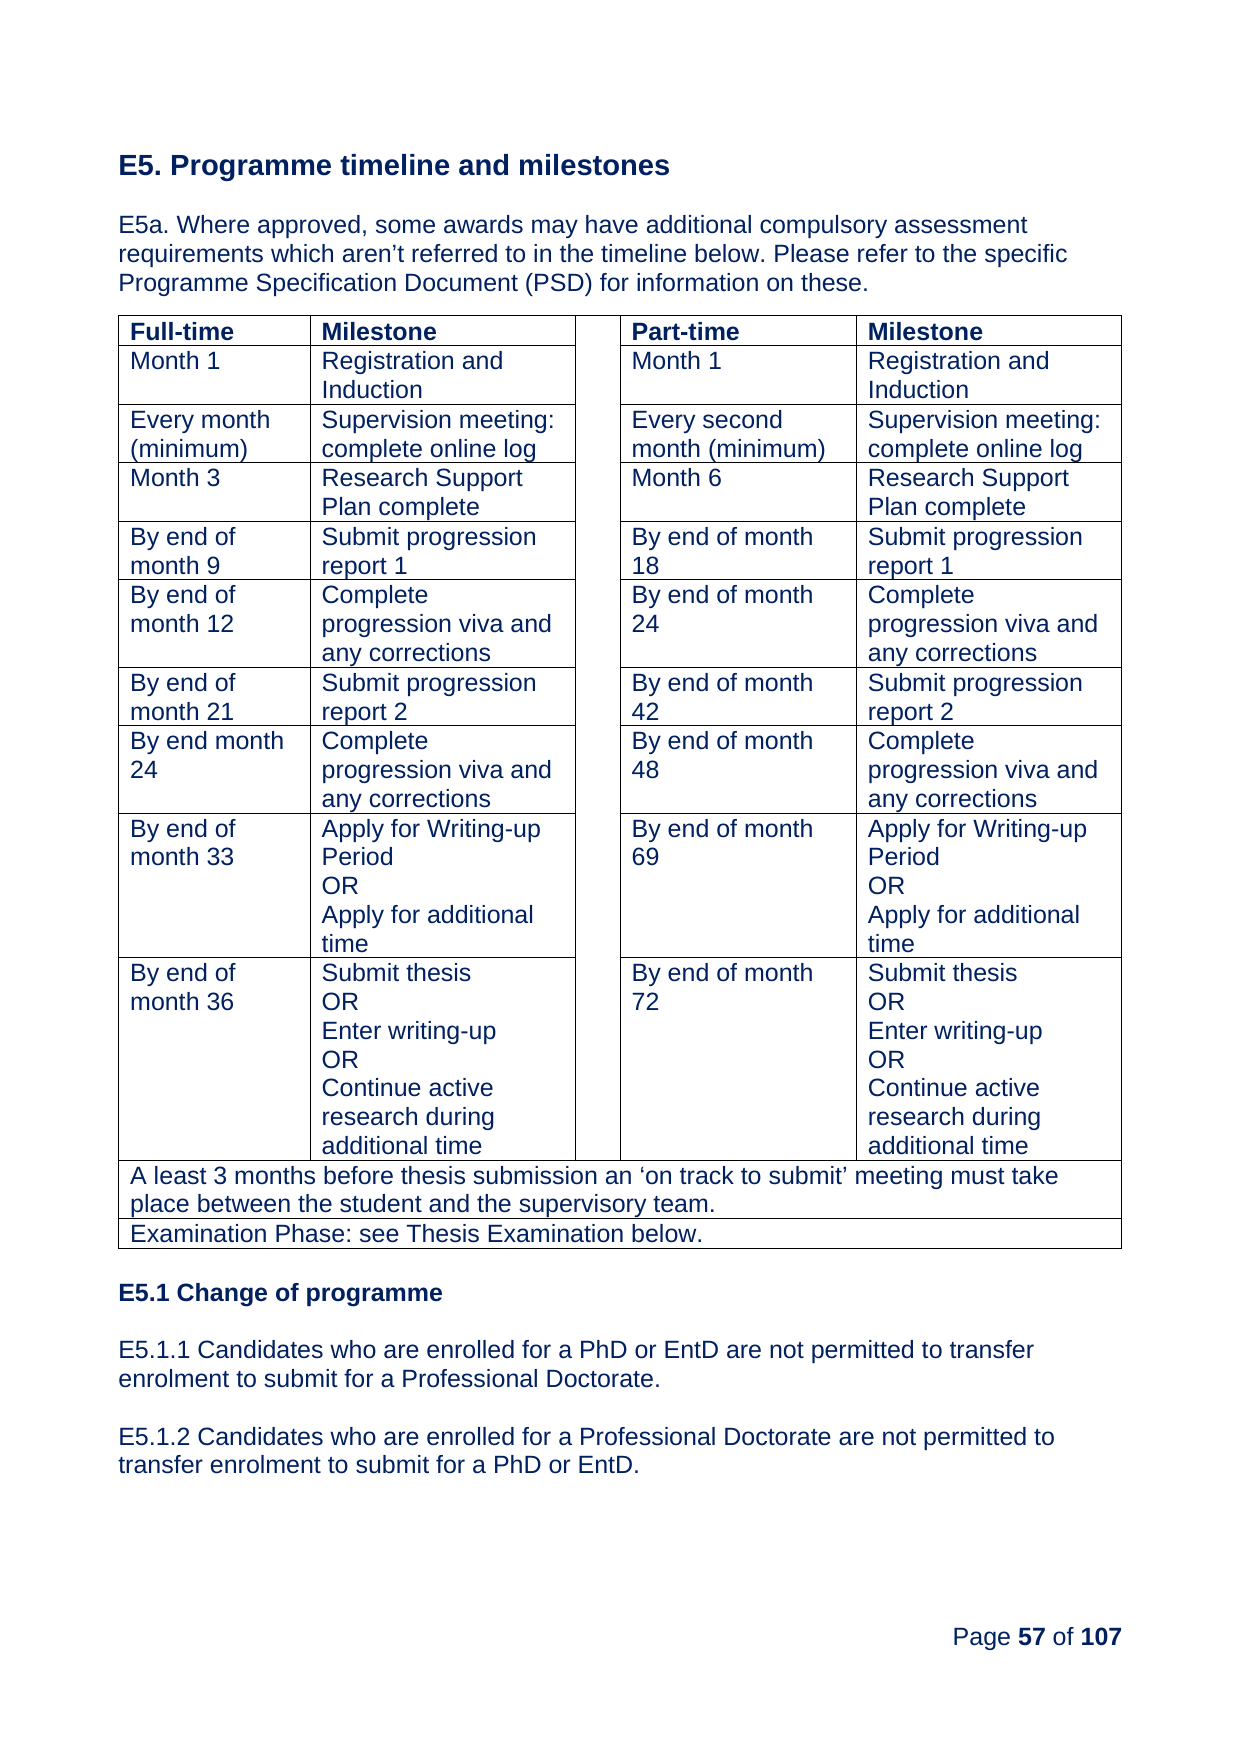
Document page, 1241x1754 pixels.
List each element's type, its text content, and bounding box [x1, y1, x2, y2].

table_cell By end of month 42 [621, 668, 856, 725]
table_cell Month 1 [119, 346, 310, 404]
table_cell Apply for Writing-up Period OR Apply for additional time [311, 814, 575, 957]
text E5.1.2 Candidates who are enrolled for a Professional Doctorate are not permitted to transfer enrolment to submit for a PhD or EntD. [118, 1421, 1122, 1479]
table_cell Registration and Induction [311, 346, 575, 404]
table_cell Submit progression report 1 [857, 522, 1121, 579]
table_cell By end of month 33 [119, 814, 310, 957]
table_header Milestone [857, 316, 1121, 345]
table_cell Registration and Induction [857, 346, 1121, 404]
text E5.1.1 Candidates who are enrolled for a PhD or EntD are not permitted to transfer enrolment to submit for a Professional Doctorate. [118, 1335, 1122, 1393]
table_cell Submit progression report 1 [311, 522, 575, 579]
table_cell Every month (minimum) [119, 405, 310, 462]
table_header Milestone [311, 316, 575, 345]
table_cell A least 3 months before thesis submission an ‘on track to submit’ meeting must take place between the student and the supervisory team. [119, 1161, 1121, 1218]
text E5a. Where approved, some awards may have additional compulsory assessment requirements which aren’t referred to in the timeline below. Please refer to the specific Programme Specification Document (PSD) for information on these. [118, 210, 1122, 296]
table_cell Research Support Plan complete [311, 463, 575, 521]
table_cell Examination Phase: see Thesis Examination below. [119, 1219, 1121, 1248]
subtitle E5. Programme timeline and milestones [118, 148, 1122, 181]
table_header Part-time [621, 316, 856, 345]
table_cell Submit thesis OR Enter writing-up OR Continue active research during additional time [857, 958, 1121, 1159]
table_cell Research Support Plan complete [857, 463, 1121, 521]
table_cell By end of month 12 [119, 580, 310, 667]
table_cell Month 3 [119, 463, 310, 521]
table_cell By end of month 9 [119, 522, 310, 579]
table_cell By end month 24 [119, 726, 310, 812]
table_cell Supervision meeting: complete online log [311, 405, 575, 462]
table_cell Complete progression viva and any corrections [311, 726, 575, 812]
table_cell Complete progression viva and any corrections [311, 580, 575, 667]
table_cell Month 1 [621, 346, 856, 404]
table_cell By end of month 36 [119, 958, 310, 1159]
table_cell Submit progression report 2 [311, 668, 575, 725]
table_cell Supervision meeting: complete online log [857, 405, 1121, 462]
table_header Full-time [119, 316, 310, 345]
table_cell Submit progression report 2 [857, 668, 1121, 725]
table_cell Submit thesis OR Enter writing-up OR Continue active research during additional time [311, 958, 575, 1159]
table_cell Apply for Writing-up Period OR Apply for additional time [857, 814, 1121, 957]
table_cell By end of month 48 [621, 726, 856, 812]
table_cell Complete progression viva and any corrections [857, 580, 1121, 667]
table_cell By end of month 24 [621, 580, 856, 667]
subtitle E5.1 Change of programme [118, 1278, 1122, 1306]
table_cell Month 6 [621, 463, 856, 521]
table_cell By end of month 72 [621, 958, 856, 1159]
table_cell By end of month 21 [119, 668, 310, 725]
table_cell Every second month (minimum) [621, 405, 856, 462]
table_cell Complete progression viva and any corrections [857, 726, 1121, 812]
table_header [576, 316, 620, 1159]
table_cell By end of month 69 [621, 814, 856, 957]
table_cell By end of month 18 [621, 522, 856, 579]
